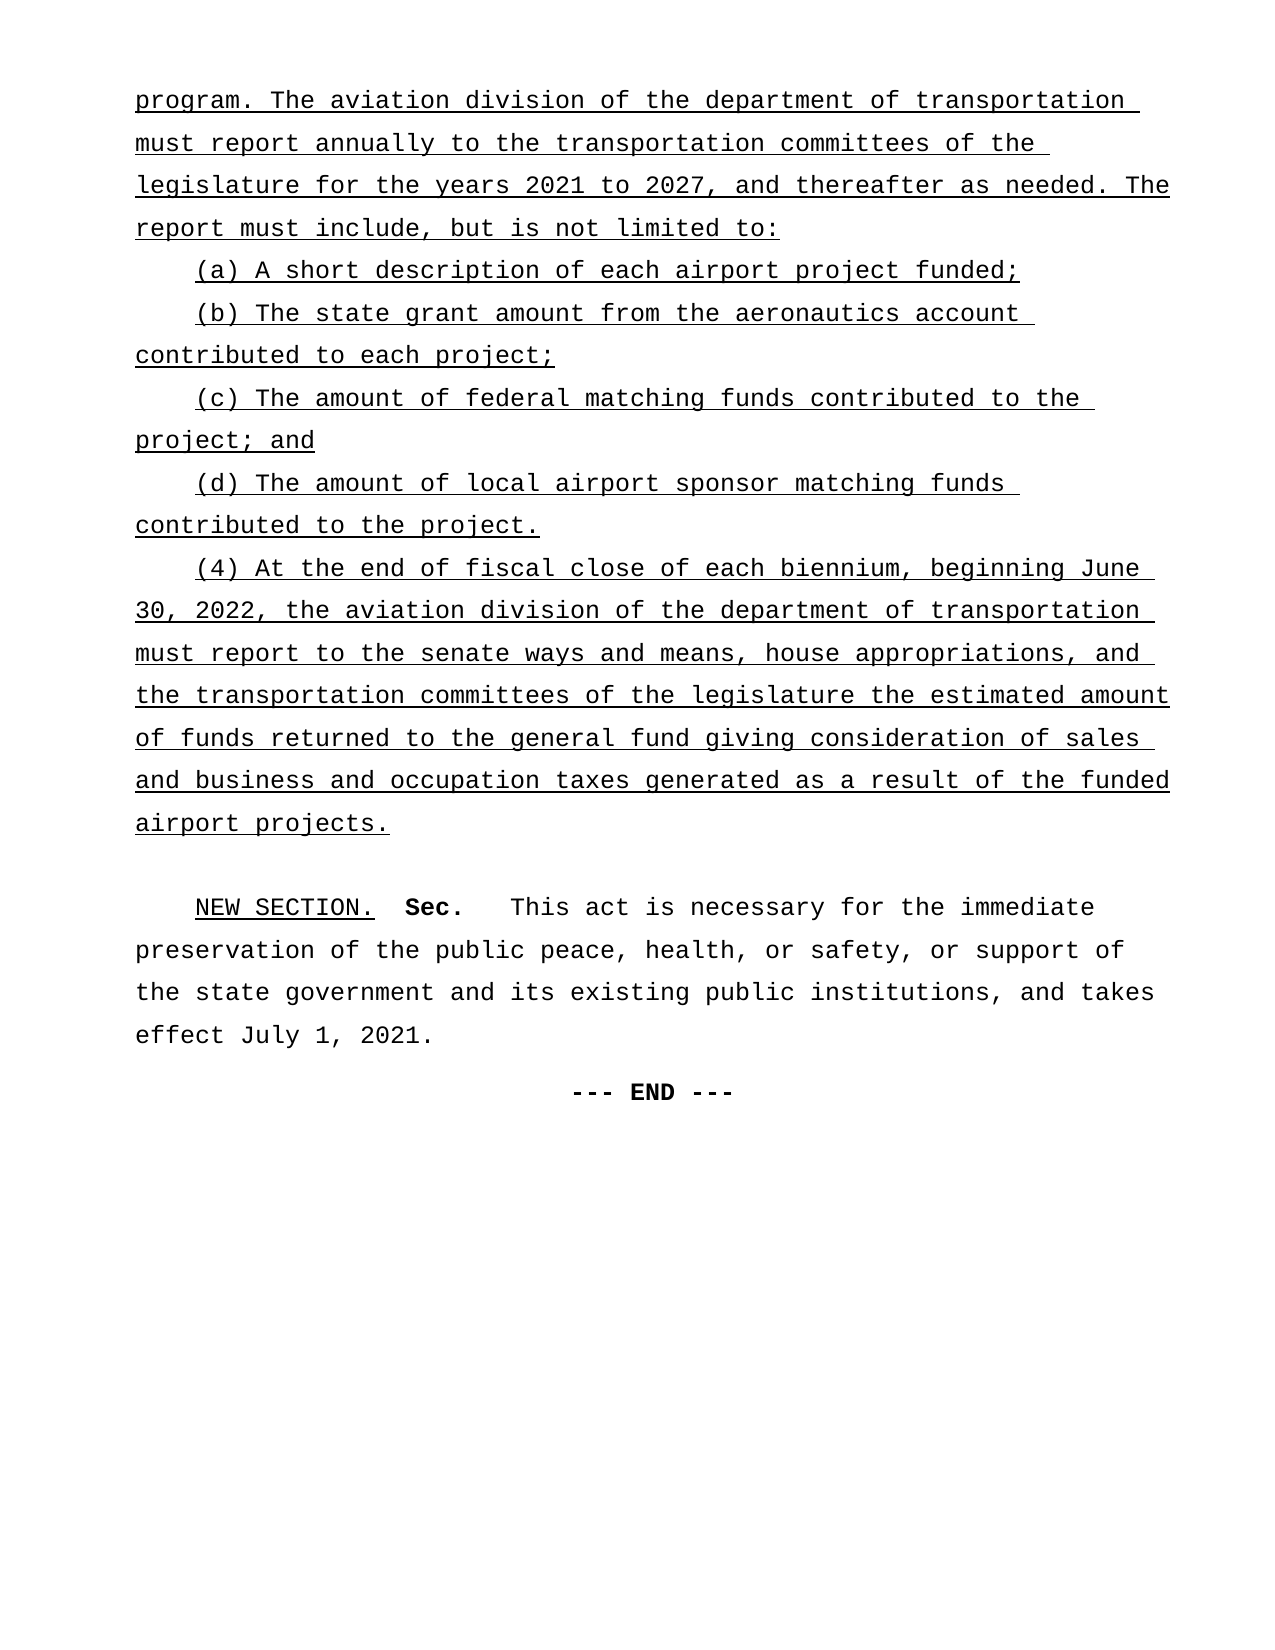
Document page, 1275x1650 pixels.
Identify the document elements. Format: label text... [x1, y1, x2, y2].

text (b) The state grant amount from the aeronautics account contributed to each project; [135, 287, 1170, 372]
text (c) The amount of federal matching funds contributed to the project; and [135, 372, 1170, 457]
text (a) A short description of each airport project funded; [135, 245, 1170, 287]
text (4) At the end of fiscal close of each biennium, beginning June 30, 2022, the aviation division of the department of transportation must report to the senate ways and means, house appropriations, and the transportation committees of the legislature the estimated amount of funds returned to the general fund giving consideration of sales and business and occupation taxes generated as a result of the funded airport projects. [135, 542, 1170, 706]
text (d) The amount of local airport sponsor matching funds contributed to the project. [135, 457, 1170, 542]
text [135, 75, 1170, 196]
text (4) At the end of fiscal close of each biennium, beginning June 30, 2022, the aviation division of the department of transportation must report to the senate ways and means, house appropriations, and the transportation committees of the legislature the estimated amount of funds returned to the general fund giving consideration of sales and business and occupation taxes generated as a result of the funded airport projects. [135, 793, 1170, 840]
text (4) At the end of fiscal close of each biennium, beginning June 30, 2022, the aviation division of the department of transportation must report to the senate ways and means, house appropriations, and the transportation committees of the legislature the estimated amount of funds returned to the general fund giving consideration of sales and business and occupation taxes generated as a result of the funded airport projects. [135, 708, 1170, 791]
text NEW SECTION. Sec. This act is necessary for the immediate preservation of the public peace, health, or safety, or support of the state government and its existing public institutions, and takes effect July 1, 2021. [135, 882, 1170, 1052]
text --- END --- [135, 1080, 1170, 1108]
